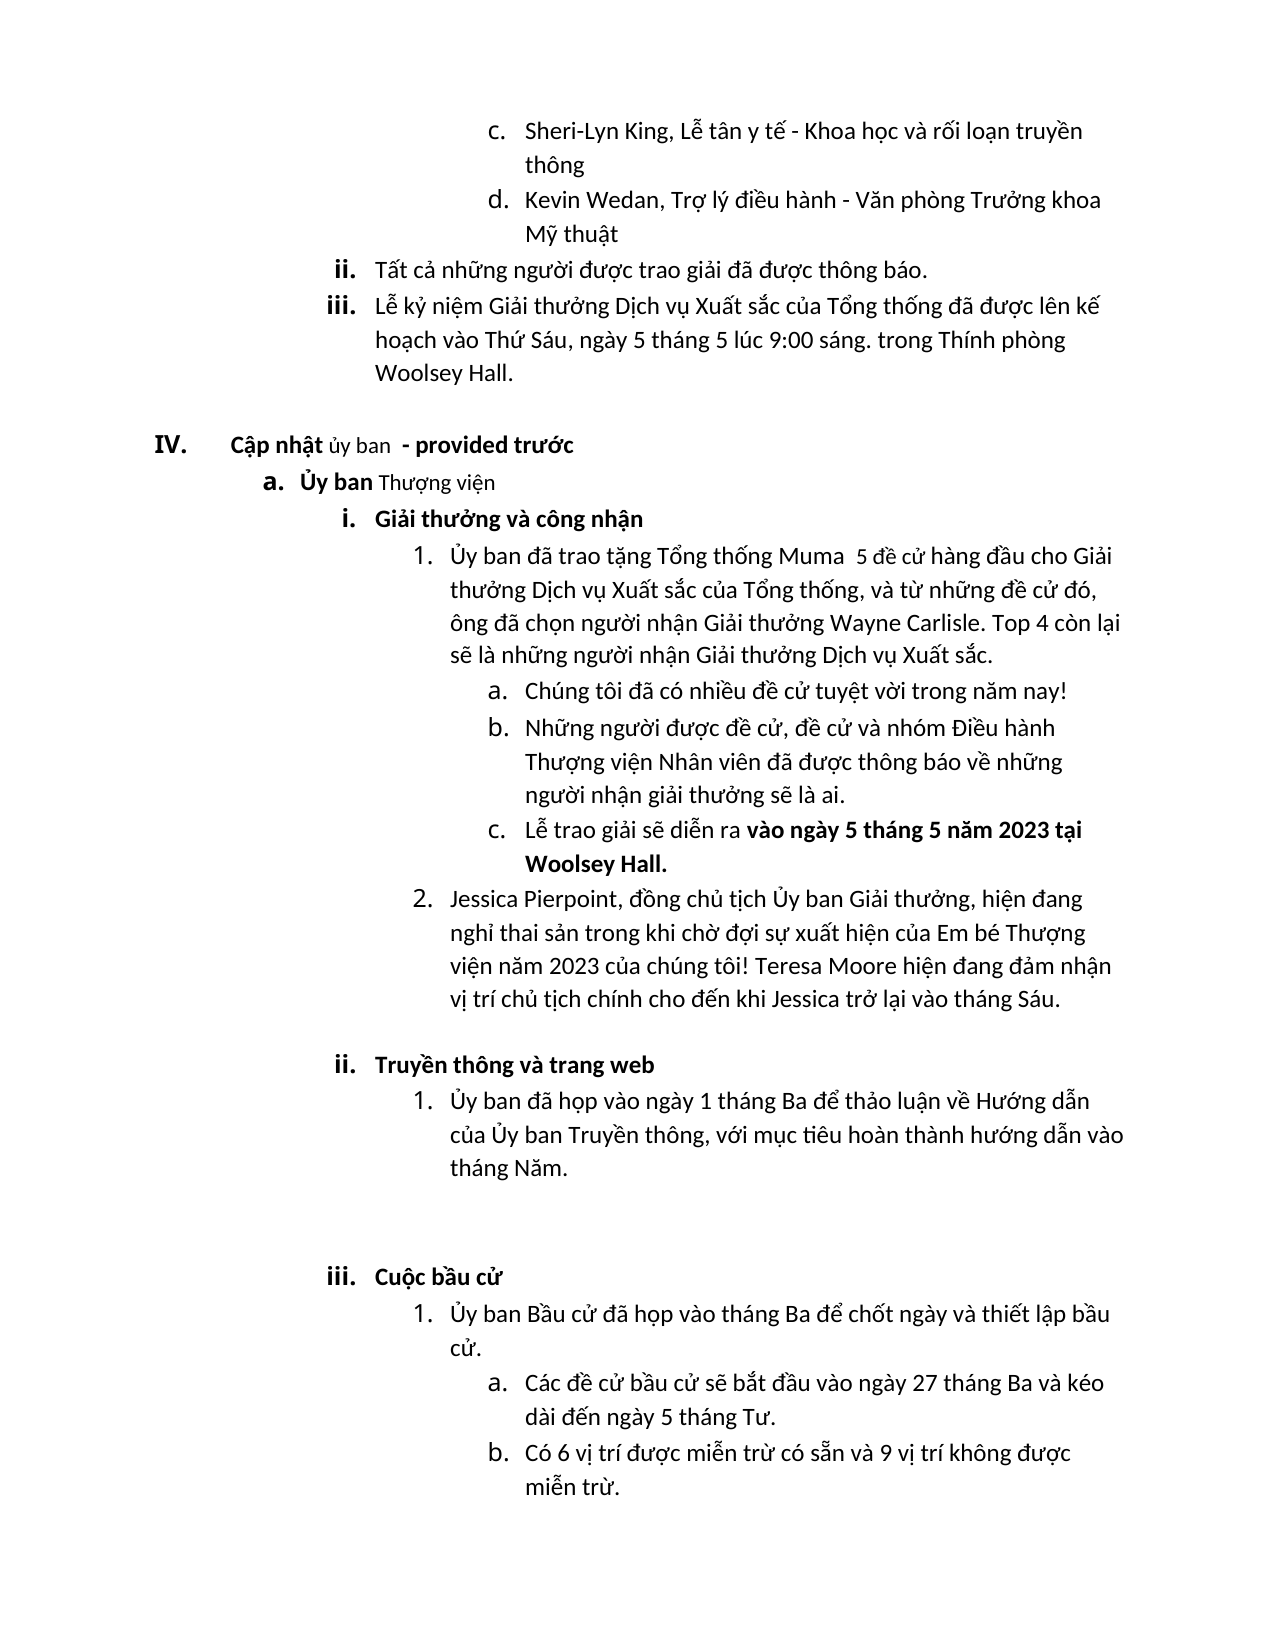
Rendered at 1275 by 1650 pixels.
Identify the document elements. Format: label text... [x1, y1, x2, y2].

list Lễ trao giải sẽ diễn ra vào ngày 5 tháng 5 năm 2023 tại Woolsey Hall. [487, 812, 1125, 879]
list Sheri-Lyn King, Lễ tân y tế - Khoa học và rối loạn truyền thông [487, 112, 1125, 179]
list Những người được đề cử, đề cử và nhóm Điều hành Thượng viện Nhân viên đã được thông báo về những người nhận giải thưởng sẽ là ai. [487, 709, 1125, 809]
list Ủy ban đã họp vào ngày 1 tháng Ba để thảo luận về Hướng dẫn của Ủy ban Truyền thông, với mục tiêu hoàn thành hướng dẫn vào tháng Năm. [412, 1083, 1125, 1183]
list Truyền thông và trang web [356, 1046, 1125, 1080]
list Các đề cử bầu cử sẽ bắt đầu vào ngày 27 tháng Ba và kéo dài đến ngày 5 tháng Tư. [487, 1365, 1125, 1432]
list Có 6 vị trí được miễn trừ có sẵn và 9 vị trí không được miễn trừ. [487, 1434, 1125, 1501]
list Cập nhật ủy ban - provided trước [187, 427, 1125, 461]
list Lễ kỷ niệm Giải thưởng Dịch vụ Xuất sắc của Tổng thống đã được lên kế hoạch vào Thứ Sáu, ngày 5 tháng 5 lúc 9:00 sáng. trong Thính phòng Woolsey Hall. [356, 288, 1125, 388]
list Tất cả những người được trao giải đã được thông báo. [356, 251, 1125, 285]
list Chúng tôi đã có nhiều đề cử tuyệt vời trong năm nay! [487, 673, 1125, 707]
list Giải thưởng và công nhận [356, 501, 1125, 535]
list Kevin Wedan, Trợ lý điều hành - Văn phòng Trưởng khoa Mỹ thuật [487, 182, 1125, 249]
list Ủy ban Thượng viện [262, 464, 1125, 498]
list Jessica Pierpoint, đồng chủ tịch Ủy ban Giải thưởng, hiện đang nghỉ thai sản trong khi chờ đợi sự xuất hiện của Em bé Thượng viện năm 2023 của chúng tôi! Teresa Moore hiện đang đảm nhận vị trí chủ tịch chính cho đến khi Jessica trở lại vào tháng Sáu. [412, 881, 1125, 1044]
list Cuộc bầu cử [356, 1259, 1125, 1293]
list Ủy ban đã trao tặng Tổng thống Muma 5 đề cử hàng đầu cho Giải thưởng Dịch vụ Xuất sắc của Tổng thống, và từ những đề cử đó, ông đã chọn người nhận Giải thưởng Wayne Carlisle. Top 4 còn lại sẽ là những người nhận Giải thưởng Dịch vụ Xuất sắc. [412, 537, 1125, 670]
list Ủy ban Bầu cử đã họp vào tháng Ba để chốt ngày và thiết lập bầu cử. [412, 1296, 1125, 1363]
